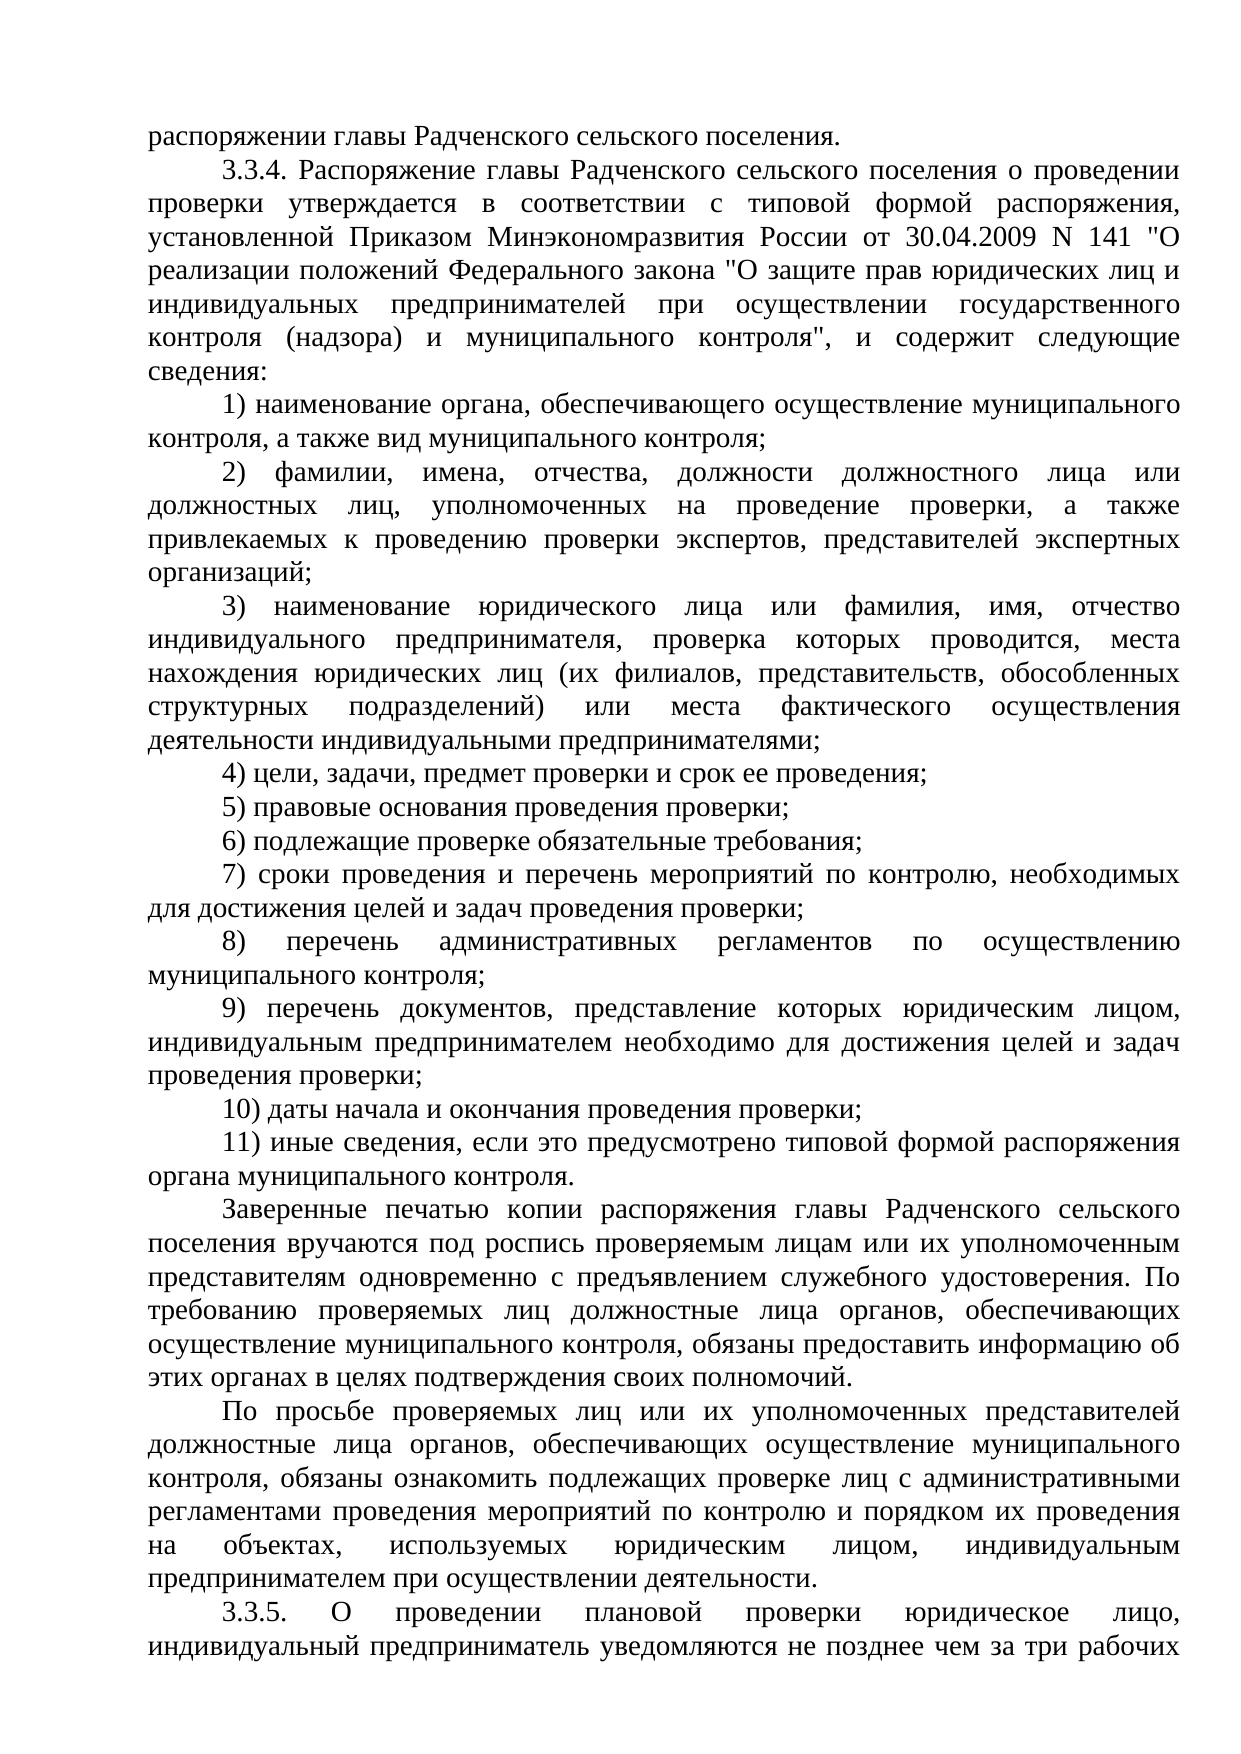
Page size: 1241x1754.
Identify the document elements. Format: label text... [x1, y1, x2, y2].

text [148, 118, 1181, 152]
text Заверенные печатью копии распоряжения главы Радченского сельского поселения вручаются под роспись проверяемым лицам или их уполномоченным представителям одновременно с предъявлением служебного удостоверения. По требованию проверяемых лиц должностные лица органов, обеспечивающих осуществление муниципального контроля, обязаны предоставить информацию об этих органах в целях подтверждения своих полномочий. [148, 1192, 1181, 1393]
text 3.3.4. Распоряжение главы Радченского сельского поселения о проведении проверки утверждается в соответствии с типовой формой распоряжения, установленной Приказом Минэкономразвития России от 30.04.2009 N 141 "О реализации положений Федерального закона "О защите прав юридических лиц и индивидуальных предпринимателей при осуществлении государственного контроля (надзора) и муниципального контроля", и содержит следующие сведения: [148, 152, 1181, 387]
text 11) иные сведения, если это предусмотрено типовой формой распоряжения органа муниципального контроля. [148, 1124, 1181, 1192]
text 1) наименование органа, обеспечивающего осуществление муниципального контроля, а также вид муниципального контроля; [148, 387, 1181, 454]
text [148, 1594, 1181, 1661]
text 2) фамилии, имена, отчества, должности должностного лица или должностных лиц, уполномоченных на проведение проверки, а также привлекаемых к проведению проверки экспертов, представителей экспертных организаций; [148, 454, 1181, 588]
text 6) подлежащие проверке обязательные требования; [148, 823, 1181, 856]
text 7) сроки проведения и перечень мероприятий по контролю, необходимых для достижения целей и задач проведения проверки; [148, 856, 1181, 923]
text 9) перечень документов, представление которых юридическим лицом, индивидуальным предпринимателем необходимо для достижения целей и задач проведения проверки; [148, 990, 1181, 1091]
text 10) даты начала и окончания проведения проверки; [148, 1091, 1181, 1124]
text 3) наименование юридического лица или фамилия, имя, отчество индивидуального предпринимателя, проверка которых проводится, места нахождения юридических лиц (их филиалов, представительств, обособленных структурных подразделений) или места фактического осуществления деятельности индивидуальными предпринимателями; [148, 588, 1181, 756]
text 4) цели, задачи, предмет проверки и срок ее проведения; [148, 756, 1181, 789]
text 8) перечень административных регламентов по осуществлению муниципального контроля; [148, 923, 1181, 990]
text 5) правовые основания проведения проверки; [148, 789, 1181, 823]
text По просьбе проверяемых лиц или их уполномоченных представителей должностные лица органов, обеспечивающих осуществление муниципального контроля, обязаны ознакомить подлежащих проверке лиц с административными регламентами проведения мероприятий по контролю и порядком их проведения на объектах, используемых юридическим лицом, индивидуальным предпринимателем при осуществлении деятельности. [148, 1393, 1181, 1594]
